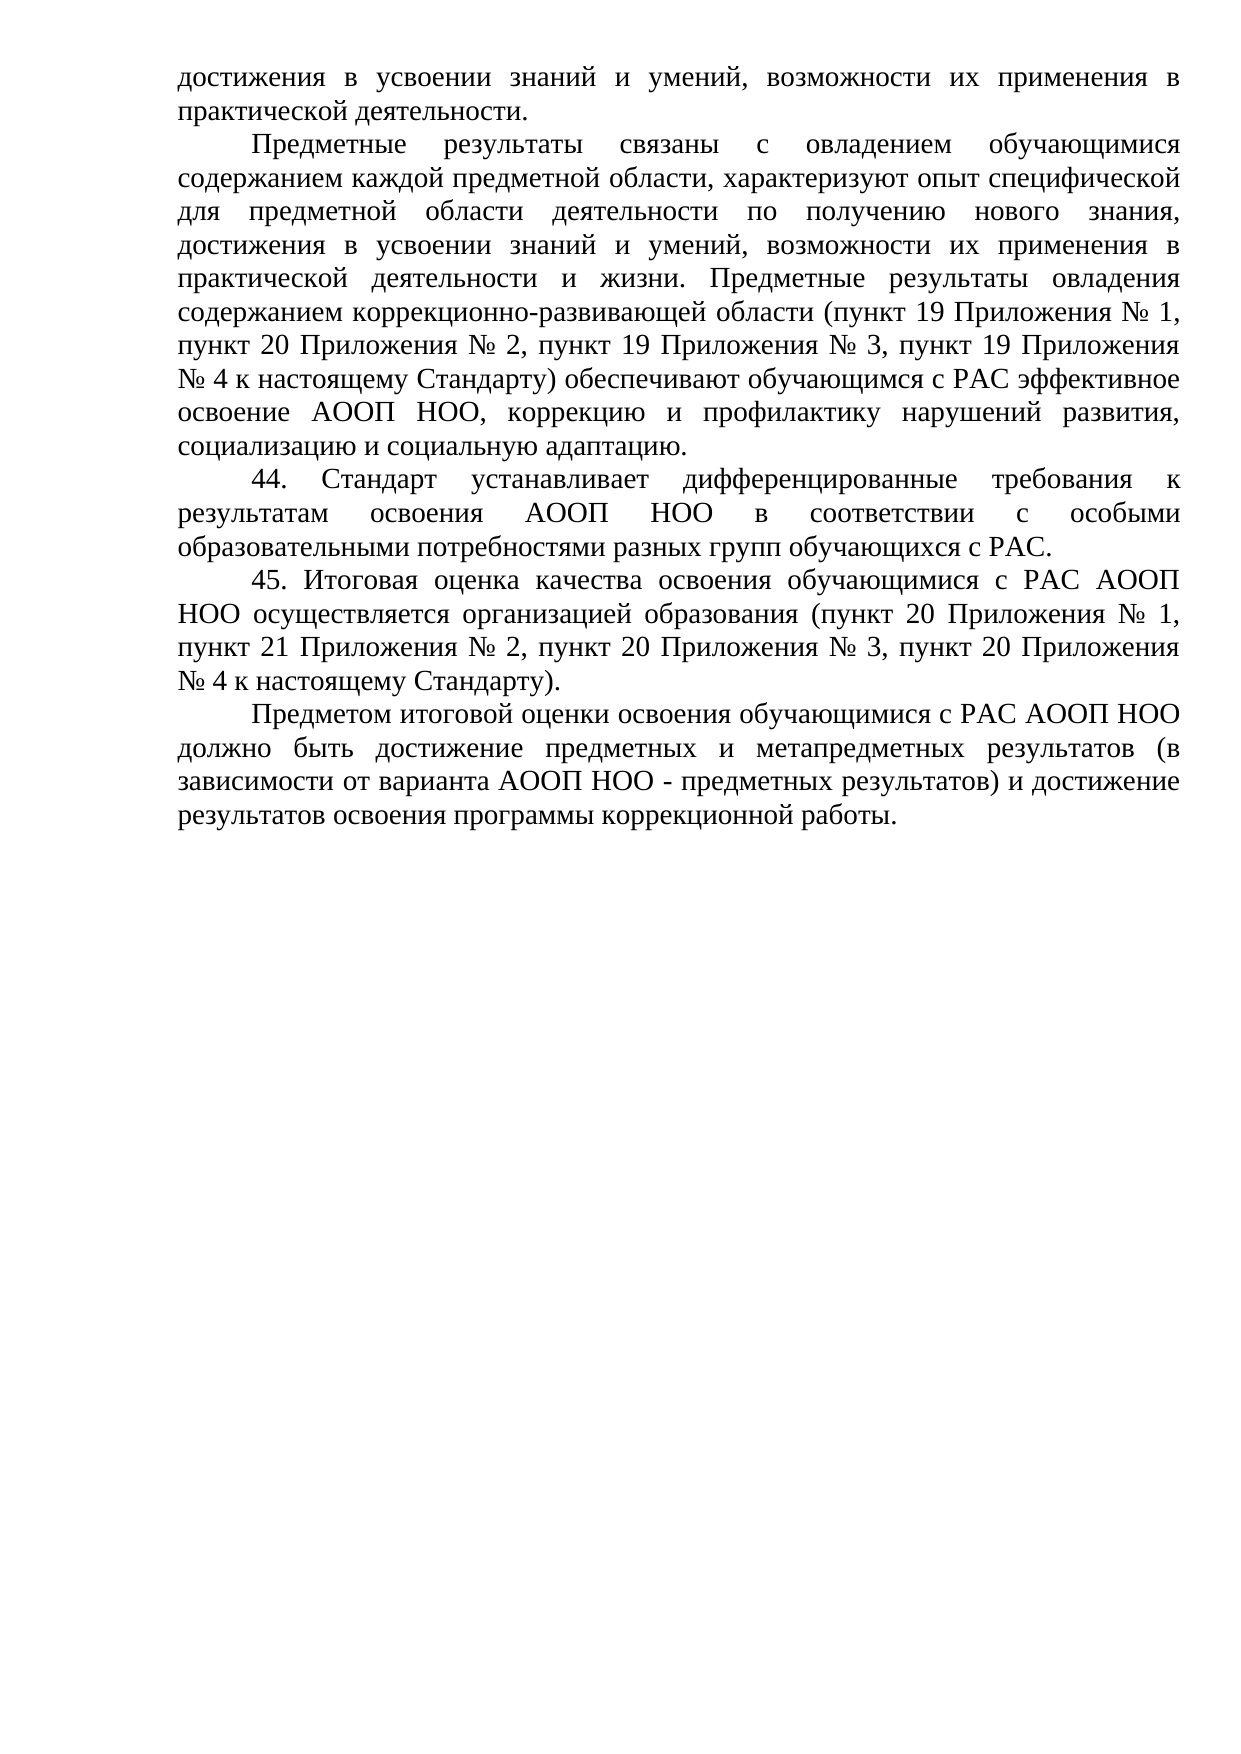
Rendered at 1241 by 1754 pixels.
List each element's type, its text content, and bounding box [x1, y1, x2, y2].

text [177, 59, 1181, 126]
text Предметом итоговой оценки освоения обучающимися с РАС АООП НОО должно быть достижение предметных и метапредметных результатов (в зависимости от варианта АООП НОО - предметных результатов) и достижение результатов освоения программы коррекционной работы. [177, 696, 1181, 831]
text 44. Стандарт устанавливает дифференцированные требования к результатам освоения АООП НОО в соответствии с особыми образовательными потребностями разных групп обучающихся с РАС. [177, 462, 1181, 562]
text 45. Итоговая оценка качества освоения обучающимися с РАС АООП НОО осуществляется организацией образования (пункт 20 Приложения № 1, пункт 21 Приложения № 2, пункт 20 Приложения № 3, пункт 20 Приложения № 4 к настоящему Стандарту). [177, 562, 1181, 696]
text Предметные результаты связаны с овладением обучающимися содержанием каждой предметной области, характеризуют опыт специфической для предметной области деятельности по получению нового знания, достижения в усвоении знаний и умений, возможности их применения в практической деятельности и жизни. Предметные результаты овладения содержанием коррекционно-развивающей области (пункт 19 Приложения № 1, пункт 20 Приложения № 2, пункт 19 Приложения № 3, пункт 19 Приложения № 4 к настоящему Стандарту) обеспечивают обучающимся с РАС эффективное освоение АООП НОО, коррекцию и профилактику нарушений развития, социализацию и социальную адаптацию. [177, 126, 1181, 462]
